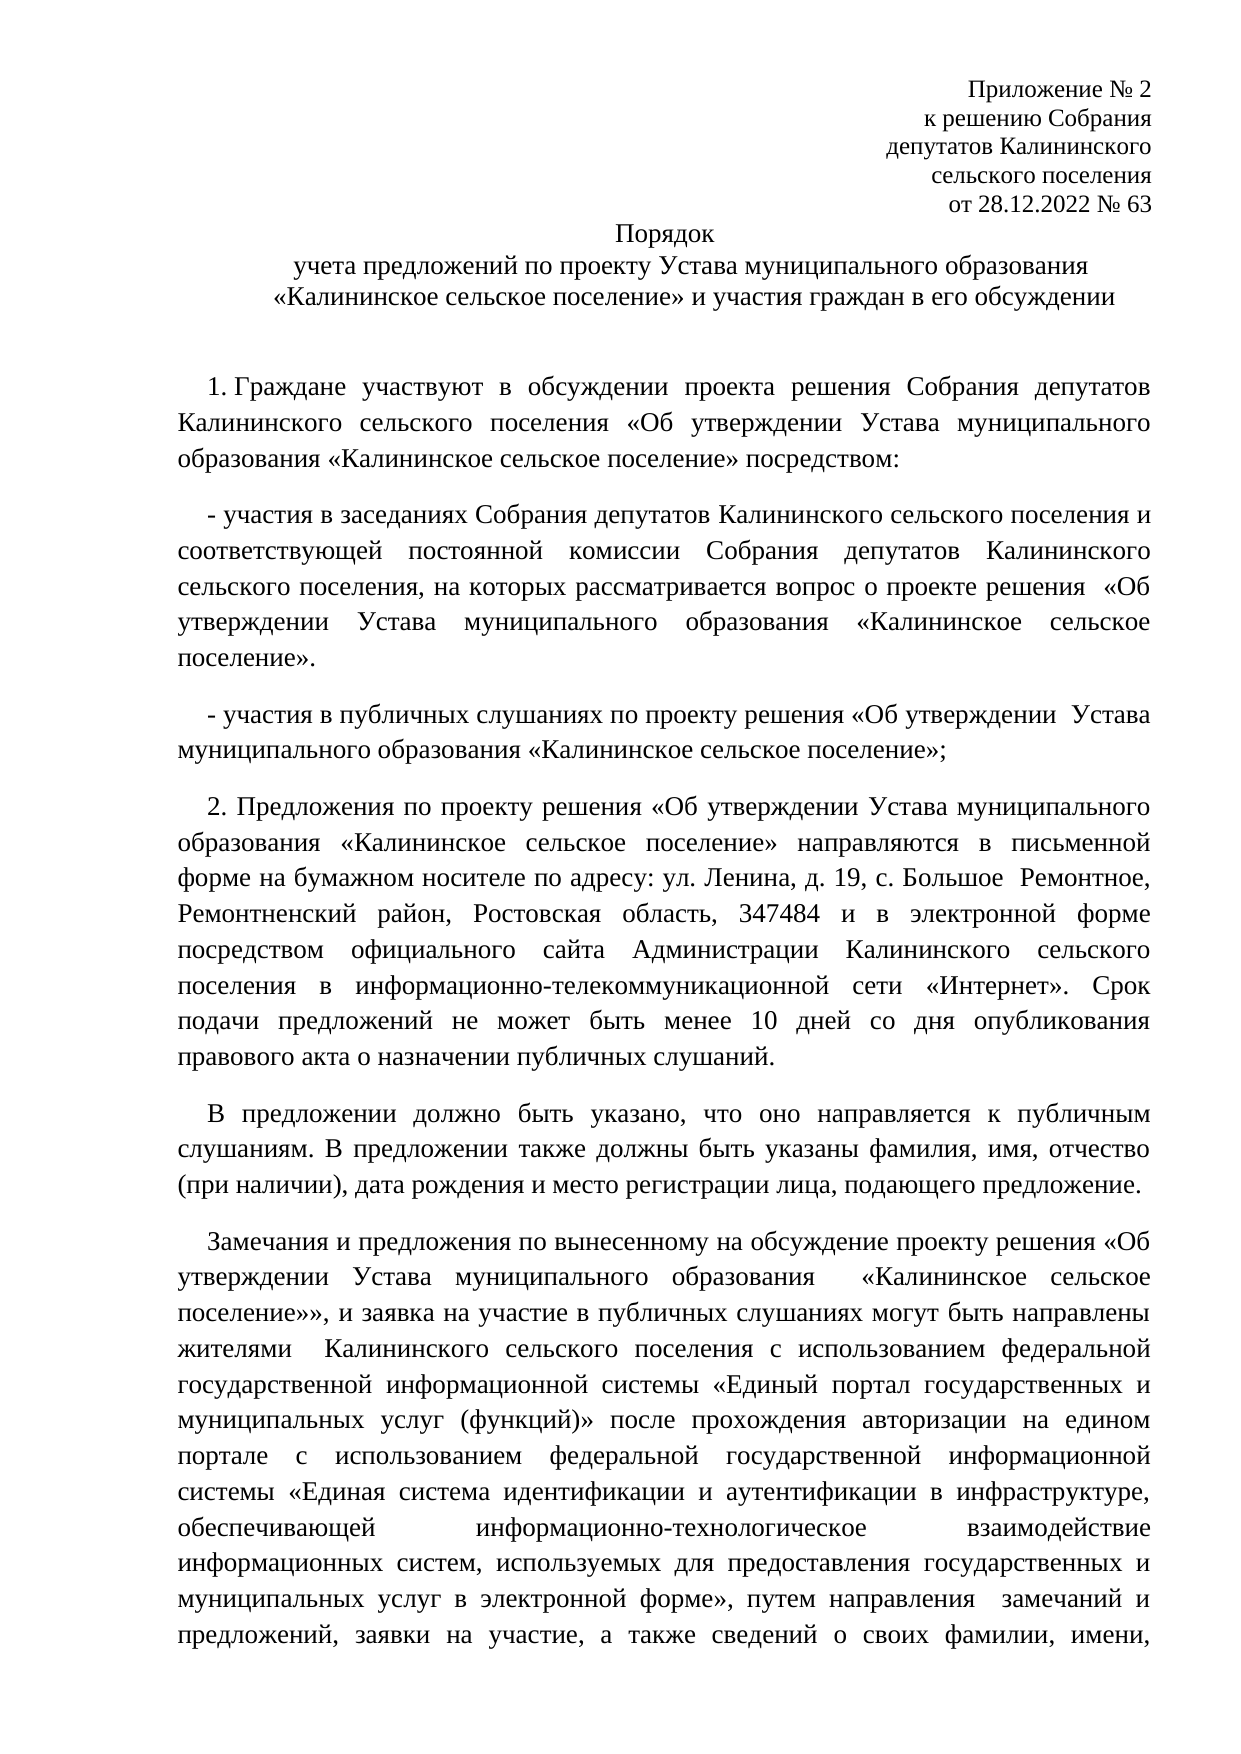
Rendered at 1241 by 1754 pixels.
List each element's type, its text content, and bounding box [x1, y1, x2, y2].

list сельского поселения [177, 160, 1152, 189]
list депутатов Калининского [177, 131, 1152, 160]
text 1. Граждане участвуют в обсуждении проекта решения Собрания депутатов Калининского сельского поселения «Об утверждении Устава муниципального образования «Калининское сельское поселение» посредством: [177, 370, 1152, 473]
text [177, 1225, 1152, 1649]
text - участия в публичных слушаниях по проекту решения «Об утверждении Устава муниципального образования «Калининское сельское поселение»; [177, 698, 1152, 765]
list от 28.12.2022 № 63 [177, 189, 1152, 218]
list к решению Собрания [177, 103, 1152, 131]
subtitle Порядок учета предложений по проекту Устава муниципального образования «Калининское сельское поселение» и участия граждан в его обсуждении [177, 218, 1152, 311]
text 2. Предложения по проекту решения «Об утверждении Устава муниципального образования «Калининское сельское поселение» направляются в письменной форме на бумажном носителе по адресу: ул. Ленина, д. 19, с. Большое Ремонтное, Ремонтненский район, Ростовская область, 347484 и в электронной форме посредством официального сайта Администрации Калининского сельского поселения в информационно-телекоммуникационной сети «Интернет». Срок подачи предложений не может быть менее 10 дней со дня опубликования правового акта о назначении публичных слушаний. [177, 790, 1152, 1071]
text В предложении должно быть указано, что оно направляется к публичным слушаниям. В предложении также должны быть указаны фамилия, имя, отчество (при наличии), дата рождения и место регистрации лица, подающего предложение. [177, 1097, 1152, 1199]
list Приложение № 2 [177, 74, 1152, 103]
text - участия в заседаниях Собрания депутатов Калининского сельского поселения и соответствующей постоянной комиссии Собрания депутатов Калининского сельского поселения, на которых рассматривается вопрос о проекте решения «Об утверждении Устава муниципального образования «Калининское сельское поселение». [177, 498, 1152, 672]
